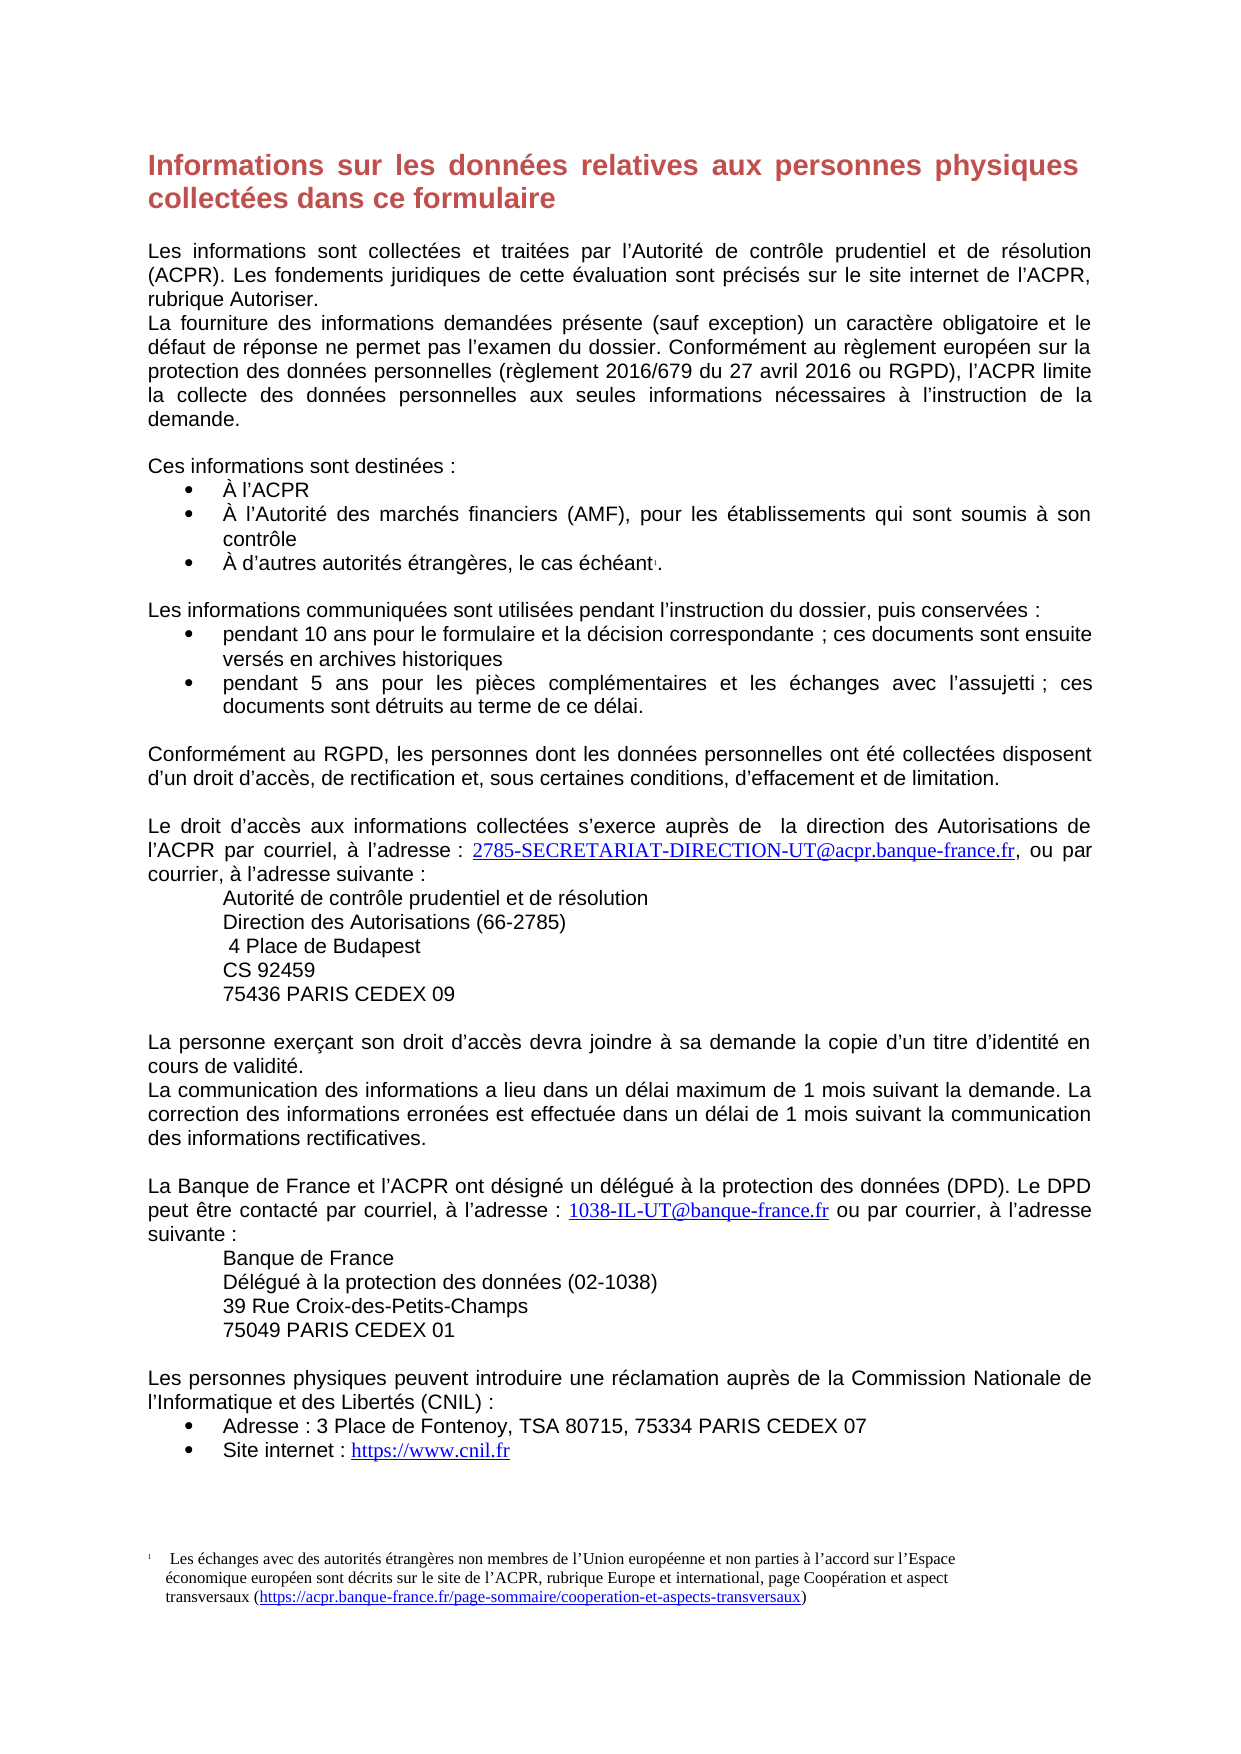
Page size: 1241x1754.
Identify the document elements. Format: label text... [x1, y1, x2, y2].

text Les personnes physiques peuvent introduire une réclamation auprès de la Commission Nationale de l’Informatique et des Libertés (CNIL) : [148, 1366, 1093, 1413]
list pendant 10 ans pour le formulaire et la décision correspondante ; ces documents sont ensuite versés en archives historiques [185, 622, 1093, 670]
text La Banque de France et l’ACPR ont désigné un délégué à la protection des données (DPD). Le DPD peut être contacté par courriel, à l’adresse : 1038-IL-UT@banque-france.fr ou par courrier, à l’adresse suivante : [148, 1174, 1093, 1246]
text 75049 PARIS CEDEX 01 [223, 1318, 1093, 1342]
text Ces informations sont destinées : [148, 454, 1093, 478]
text 39 Rue Croix-des-Petits-Champs [223, 1294, 1093, 1318]
text Les informations sont collectées et traitées par l’Autorité de contrôle prudentiel et de résolution (ACPR). Les fondements juridiques de cette évaluation sont précisés sur le site internet de l’ACPR, rubrique Autoriser. [148, 239, 1093, 311]
list À l’ACPR [185, 478, 1093, 502]
list À l’Autorité des marchés financiers (AMF), pour les établissements qui sont soumis à son contrôle [185, 502, 1093, 550]
text La fourniture des informations demandées présente (sauf exception) un caractère obligatoire et le défaut de réponse ne permet pas l’examen du dossier. Conformément au règlement européen sur la protection des données personnelles (règlement 2016/679 du 27 avril 2016 ou RGPD), l’ACPR limite la collecte des données personnelles aux seules informations nécessaires à l’instruction de la demande. [148, 311, 1093, 430]
text Banque de France [223, 1246, 1093, 1270]
list pendant 5 ans pour les pièces complémentaires et les échanges avec l’assujetti ; ces documents sont détruits au terme de ce délai. [185, 670, 1093, 718]
text Autorité de contrôle prudentiel et de résolution [223, 886, 1093, 910]
text CS 92459 [223, 958, 1093, 982]
list Adresse : 3 Place de Fontenoy, TSA 80715, 75334 PARIS CEDEX 07 [185, 1413, 1093, 1438]
text Le droit d’accès aux informations collectées s’exerce auprès de la direction des Autorisations de l’ACPR par courriel, à l’adresse : 2785-SECRETARIAT-DIRECTION-UT@acpr.banque-france.fr, ou par courrier, à l’adresse suivante : [148, 814, 1093, 886]
text 75436 PARIS CEDEX 09 [223, 982, 1093, 1006]
text Délégué à la protection des données (02-1038) [223, 1270, 1093, 1294]
text Conformément au RGPD, les personnes dont les données personnelles ont été collectées disposent d’un droit d’accès, de rectification et, sous certaines conditions, d’effacement et de limitation. [148, 742, 1093, 790]
text La communication des informations a lieu dans un délai maximum de 1 mois suivant la demande. La correction des informations erronées est effectuée dans un délai de 1 mois suivant la communication des informations rectificatives. [148, 1078, 1093, 1150]
text 4 Place de Budapest [223, 934, 1093, 958]
text Informations sur les données relatives aux personnes physiques collectées dans ce formulaire [148, 148, 1093, 215]
text Les informations communiquées sont utilisées pendant l’instruction du dossier, puis conservées : [148, 598, 1093, 622]
list Site internet : https://www.cnil.fr [185, 1438, 1093, 1462]
list À d’autres autorités étrangères, le cas échéant. [185, 550, 1093, 574]
text Direction des Autorisations (66-2785) [223, 910, 1093, 934]
text La personne exerçant son droit d’accès devra joindre à sa demande la copie d’un titre d’identité en cours de validité. [148, 1030, 1093, 1078]
